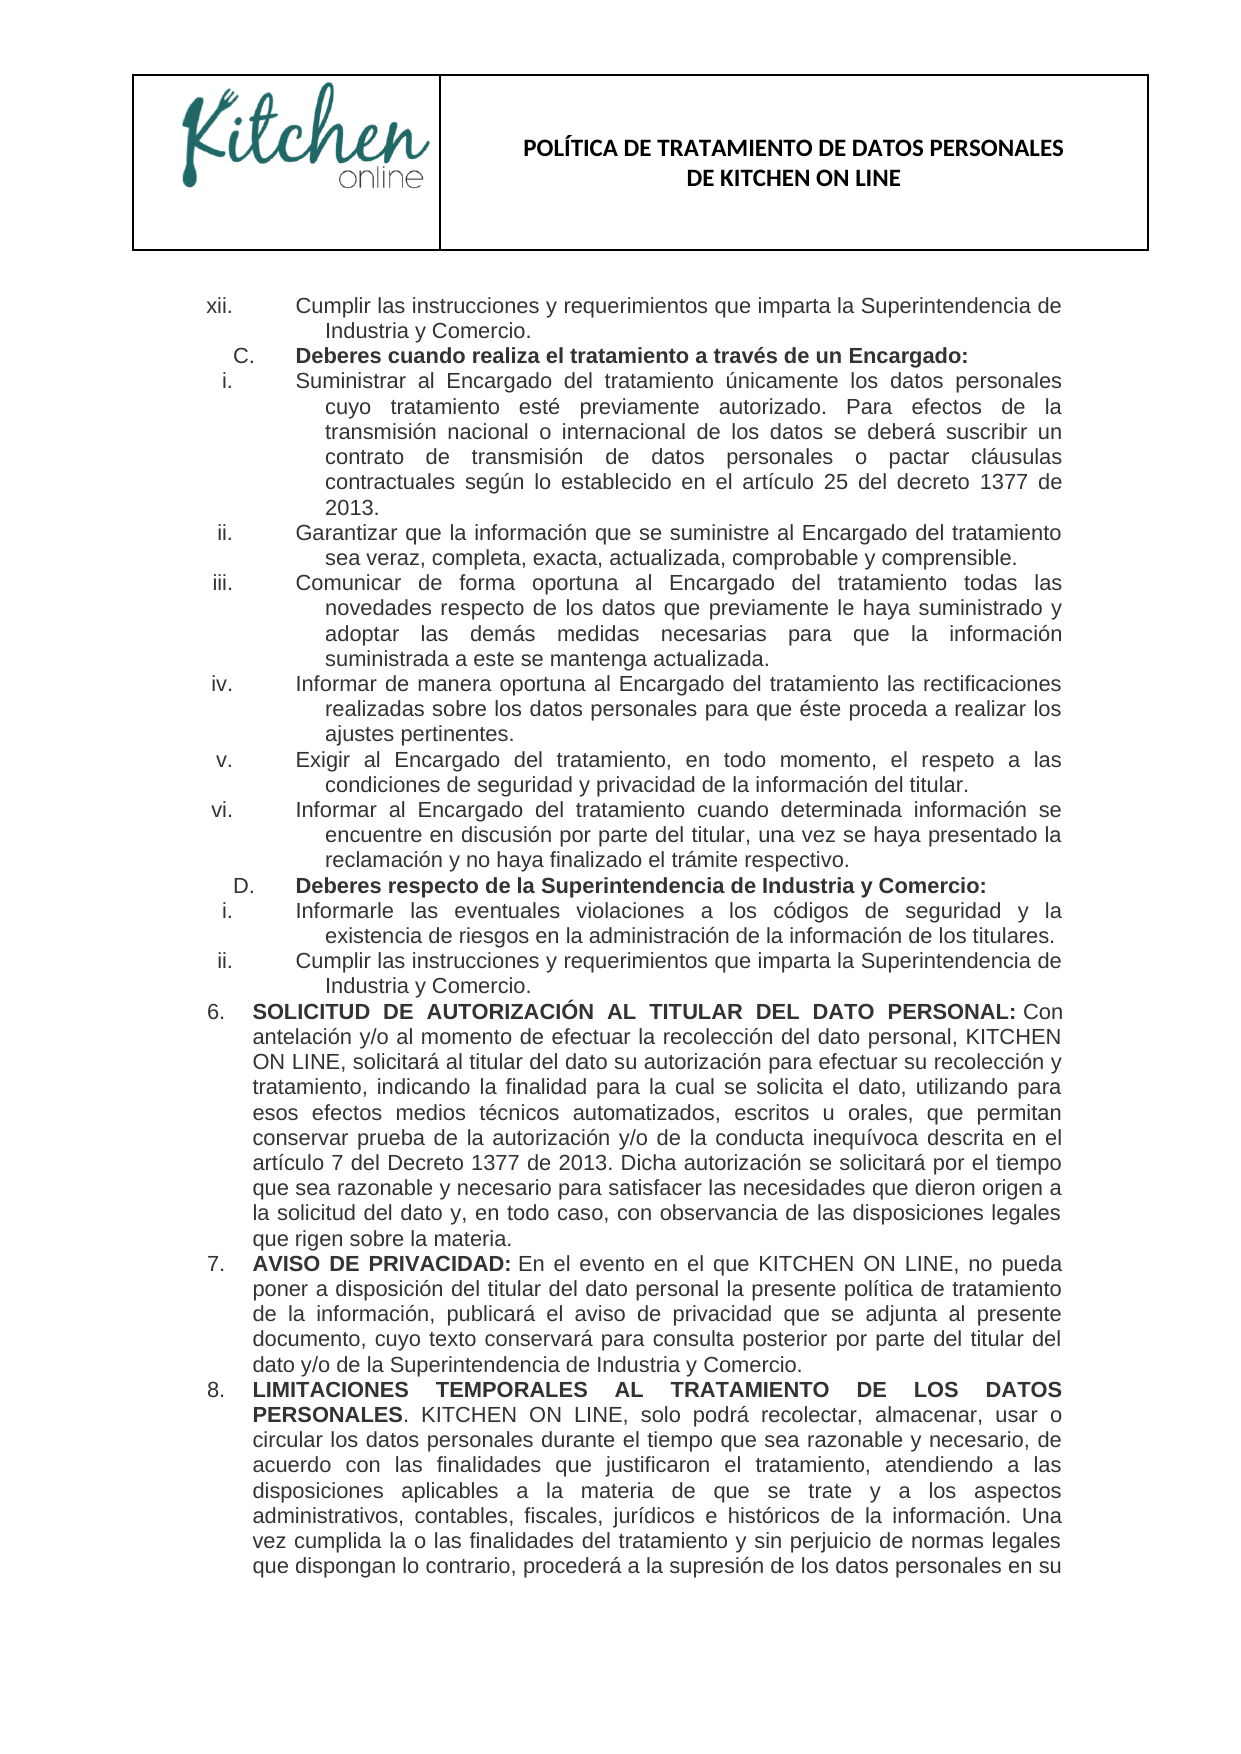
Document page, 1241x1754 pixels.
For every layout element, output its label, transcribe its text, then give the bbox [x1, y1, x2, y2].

list Deberes respecto de la Superintendencia de Industria y Comercio: [233, 872, 1063, 898]
list Garantizar que la información que se suministre al Encargado del tratamiento sea veraz, completa, exacta, actualizada, comprobable y comprensible. [233, 519, 1063, 570]
list Cumplir las instrucciones y requerimientos que imparta la Superintendencia de Industria y Comercio. [233, 293, 1063, 343]
list AVISO DE PRIVACIDAD: En el evento en el que KITCHEN ON LINE, no pueda poner a disposición del titular del dato personal la presente política de tratamiento de la información, publicará el aviso de privacidad que se adjunta al presente documento, cuyo texto conservará para consulta posterior por parte del titular del dato y/o de la Superintendencia de Industria y Comercio. [207, 1251, 1063, 1377]
list Exigir al Encargado del tratamiento, en todo momento, el respeto a las condiciones de seguridad y privacidad de la información del titular. [233, 746, 1063, 797]
list Cumplir las instrucciones y requerimientos que imparta la Superintendencia de Industria y Comercio. [233, 948, 1063, 998]
list Suministrar al Encargado del tratamiento únicamente los datos personales cuyo tratamiento esté previamente autorizado. Para efectos de la transmisión nacional o internacional de los datos se deberá suscribir un contrato de transmisión de datos personales o pactar cláusulas contractuales según lo establecido en el artículo 25 del decreto 1377 de 2013. [233, 368, 1063, 519]
list SOLICITUD DE AUTORIZACIÓN AL TITULAR DEL DATO PERSONAL: Con antelación y/o al momento de efectuar la recolección del dato personal, KITCHEN ON LINE, solicitará al titular del dato su autorización para efectuar su recolección y tratamiento, indicando la finalidad para la cual se solicita el dato, utilizando para esos efectos medios técnicos automatizados, escritos u orales, que permitan conservar prueba de la autorización y/o de la conducta inequívoca descrita en el artículo 7 del Decreto 1377 de 2013. Dicha autorización se solicitará por el tiempo que sea razonable y necesario para satisfacer las necesidades que dieron origen a la solicitud del dato y, en todo caso, con observancia de las disposiciones legales que rigen sobre la materia. [207, 998, 1063, 1251]
list Comunicar de forma oportuna al Encargado del tratamiento todas las novedades respecto de los datos que previamente le haya suministrado y adoptar las demás medidas necesarias para que la información suministrada a este se mantenga actualizada. [233, 570, 1063, 671]
list Informarle las eventuales violaciones a los códigos de seguridad y la existencia de riesgos en la administración de la información de los titulares. [233, 898, 1063, 948]
list Deberes cuando realiza el tratamiento a través de un Encargado: [233, 343, 1063, 368]
list Informar al Encargado del tratamiento cuando determinada información se encuentre en discusión por parte del titular, una vez se haya presentado la reclamación y no haya finalizado el trámite respectivo. [233, 797, 1063, 872]
list Informar de manera oportuna al Encargado del tratamiento las rectificaciones realizadas sobre los datos personales para que éste proceda a realizar los ajustes pertinentes. [233, 671, 1063, 746]
picture [176, 75, 433, 195]
